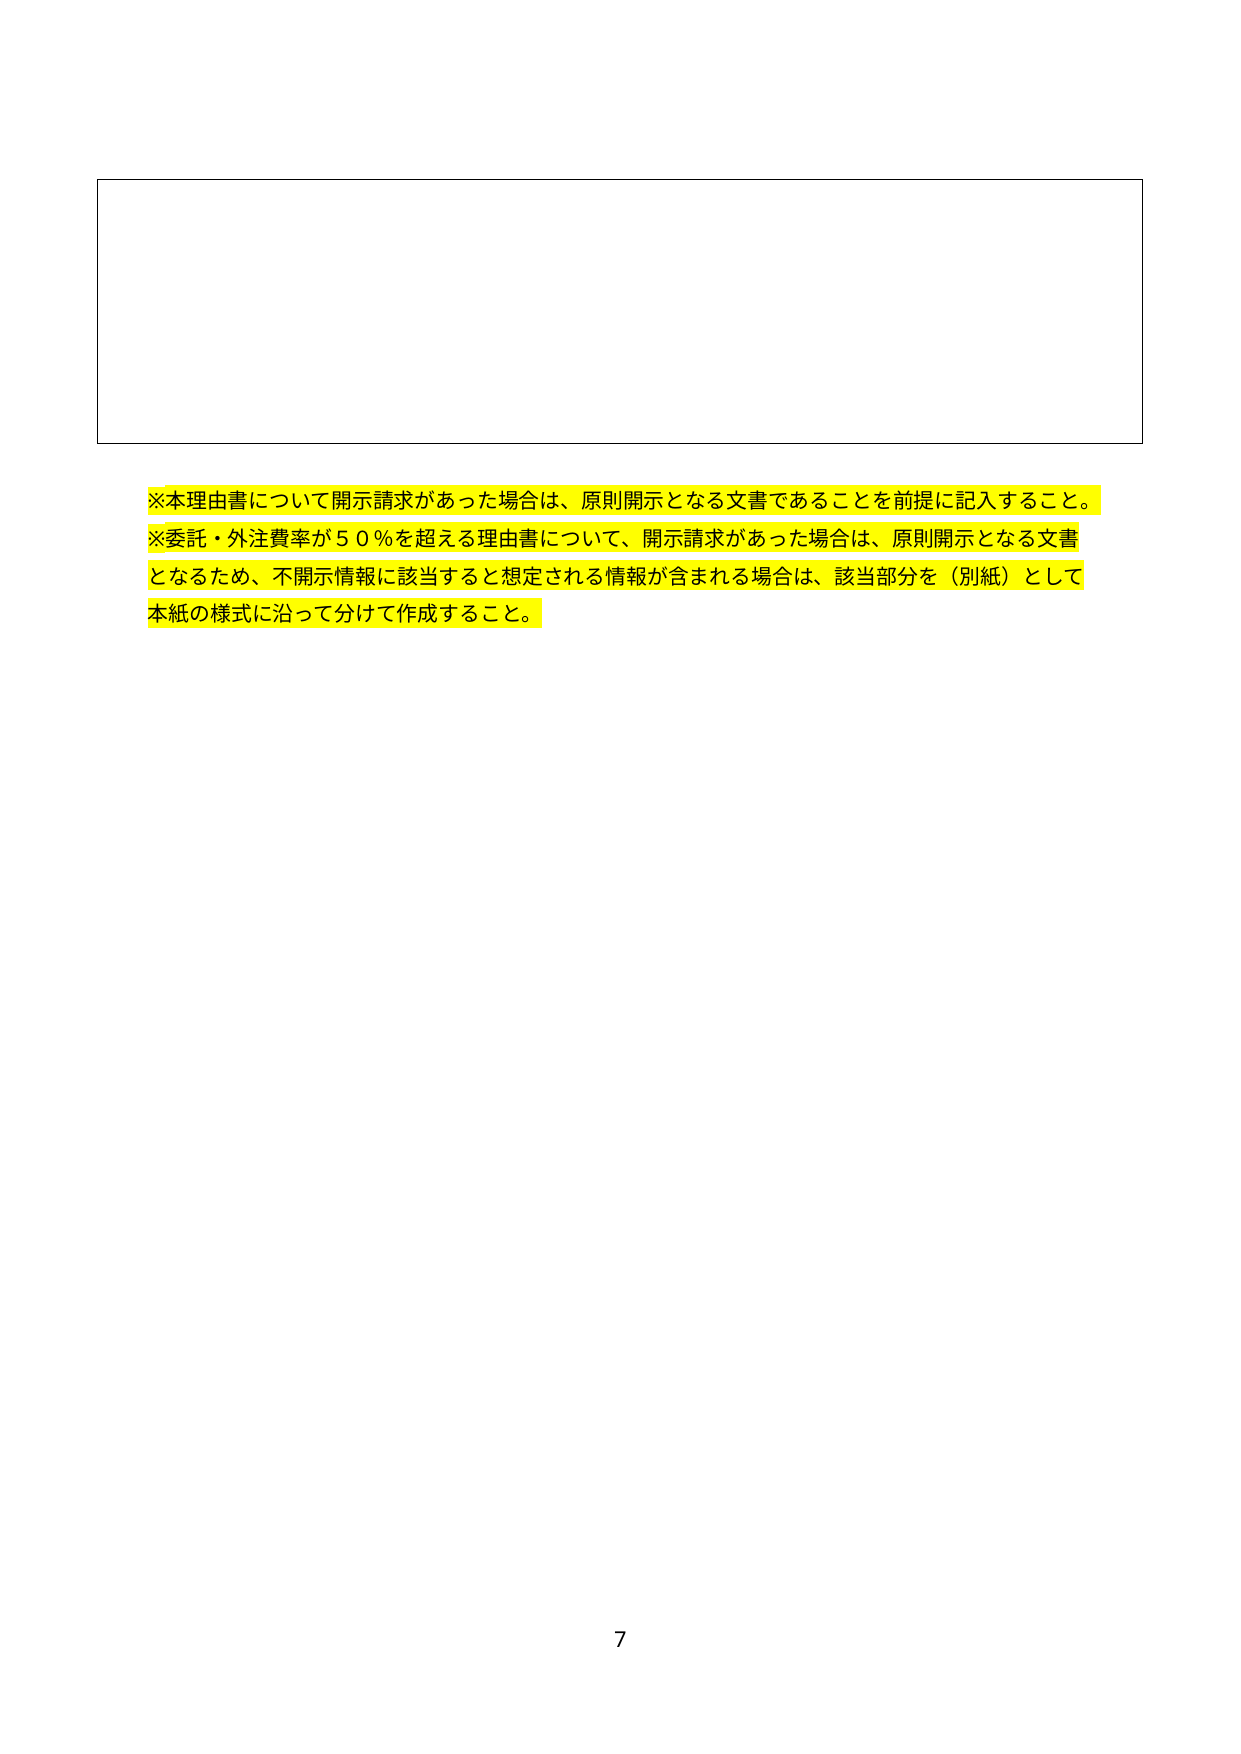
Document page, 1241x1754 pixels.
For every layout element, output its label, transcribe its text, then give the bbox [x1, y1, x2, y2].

text ※委託・外注費率が５０％を超える理由書について、開示請求があった場合は、原則開示となる文書となるため、不開示情報に該当すると想定される情報が含まれる場合は、該当部分を（別紙）として本紙の様式に沿って分けて作成すること。 [148, 519, 1092, 631]
